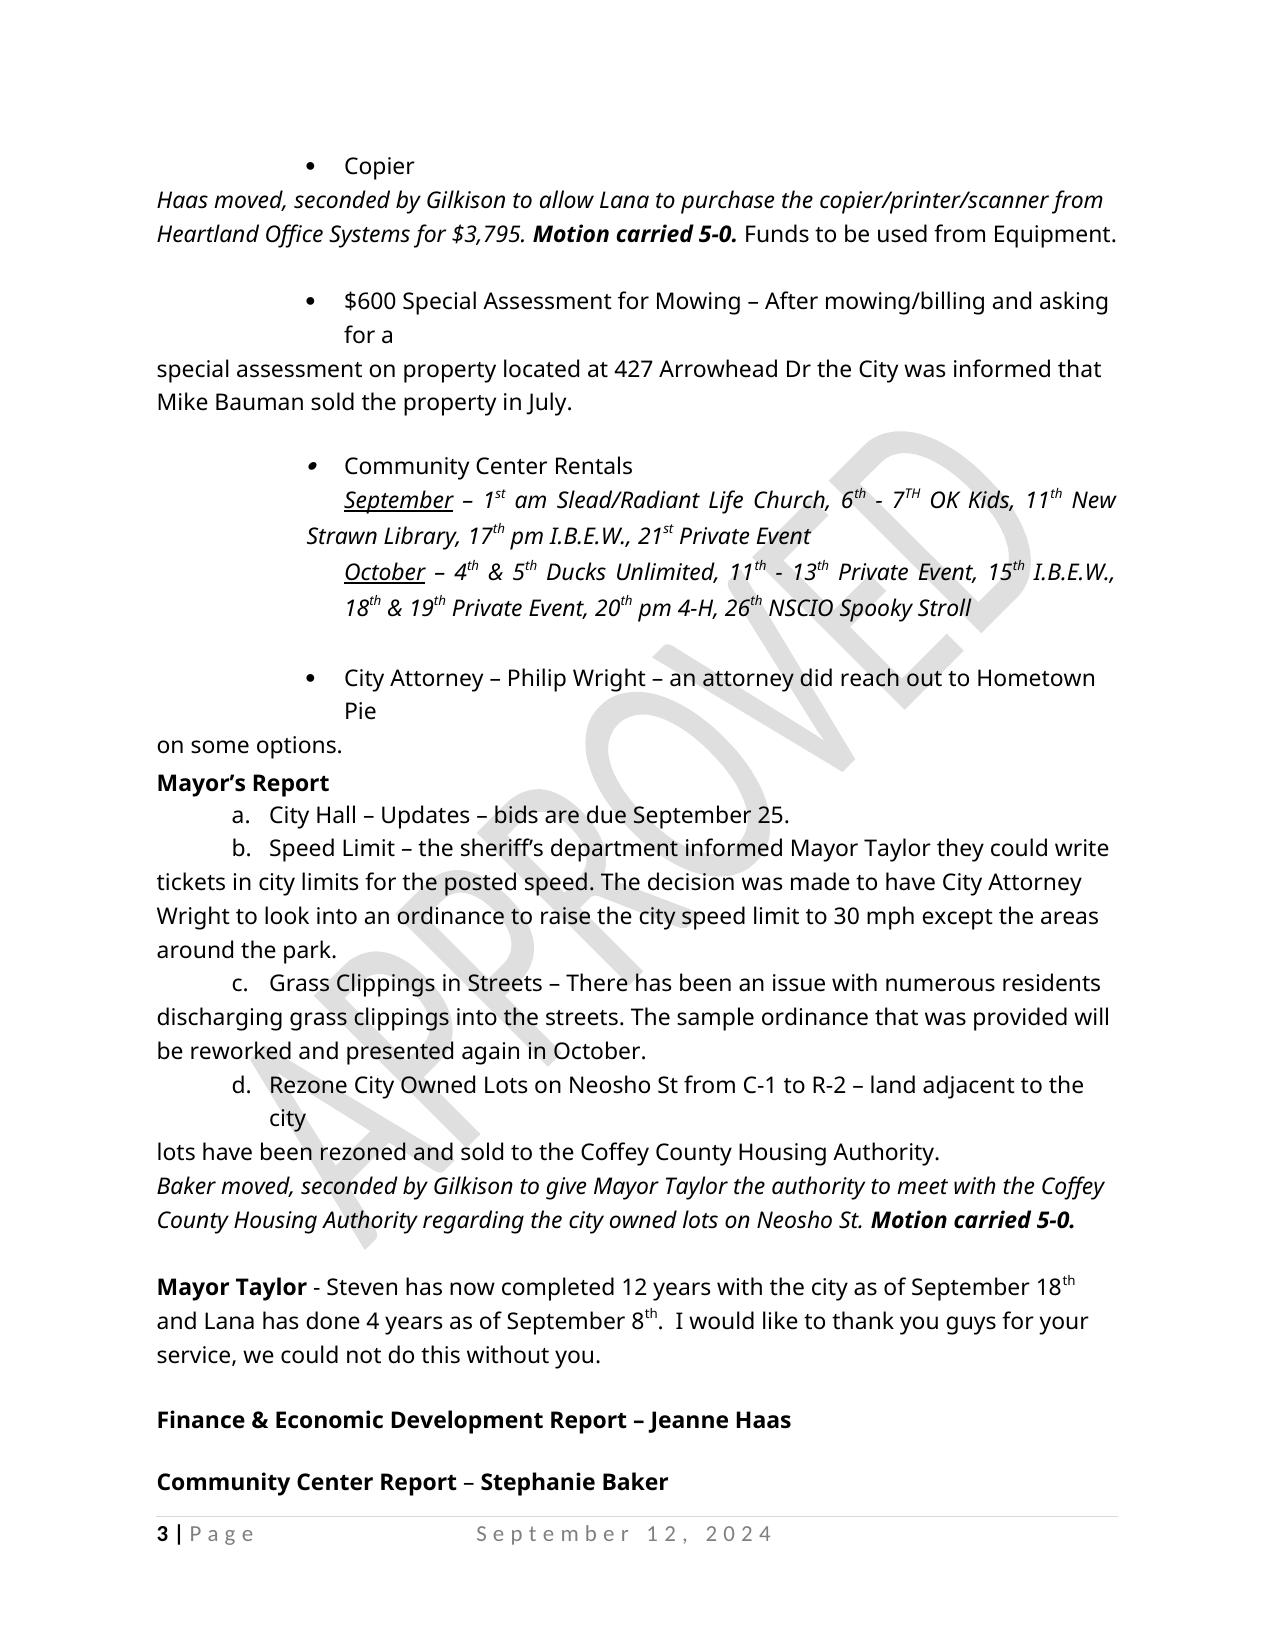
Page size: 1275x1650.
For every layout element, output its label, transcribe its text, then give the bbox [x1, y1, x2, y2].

text Baker moved, seconded by Gilkison to give Mayor Taylor the authority to meet with the Coffey County Housing Authority regarding the city owned lots on Neosho St. Motion carried 5-0. [156, 1170, 1118, 1235]
text lots have been rezoned and sold to the Coffey County Housing Authority. [156, 1136, 1118, 1167]
list City Attorney – Philip Wright – an attorney did reach out to Hometown Pie [306, 661, 1118, 726]
text Mayor Taylor - Steven has now completed 12 years with the city as of September 18th and Lana has done 4 years as of September 8th. I would like to thank you guys for your service, we could not do this without you. [156, 1271, 1118, 1370]
text special assessment on property located at 427 Arrowhead Dr the City was informed that Mike Bauman sold the property in July. [156, 352, 1118, 417]
list Rezone City Owned Lots on Neosho St from C-1 to R-2 – land adjacent to the city [231, 1069, 1118, 1134]
text tickets in city limits for the posted speed. The decision was made to have City Attorney Wright to look into an ordinance to raise the city speed limit to 30 mph except the areas around the park. [156, 866, 1118, 965]
text Community Center Report – Stephanie Baker [156, 1466, 1118, 1497]
text Haas moved, seconded by Gilkison to allow Lana to purchase the copier/printer/scanner from Heartland Office Systems for $3,795. Motion carried 5-0. Funds to be used from Equipment. [156, 184, 1118, 249]
list $600 Special Assessment for Mowing – After mowing/billing and asking for a [306, 285, 1118, 350]
text on some options. [156, 729, 1118, 760]
list Community Center Rentals [306, 450, 1118, 481]
list Grass Clippings in Streets – There has been an issue with numerous residents [231, 967, 1118, 999]
list Speed Limit – the sheriff’s department informed Mayor Taylor they could write [231, 832, 1118, 864]
list Copier [306, 150, 1118, 181]
text Mayor’s Report [156, 767, 1118, 799]
text discharging grass clippings into the streets. The sample ordinance that was provided will be reworked and presented again in October. [156, 1001, 1118, 1066]
list City Hall – Updates – bids are due September 25. [231, 799, 1118, 830]
text Finance & Economic Development Report – Jeanne Haas [156, 1404, 1118, 1435]
list September – 1st am Slead/Radiant Life Church, 6th - 7TH OK Kids, 11th New Strawn Library, 17th pm I.B.E.W., 21st Private Event [306, 484, 1118, 551]
list October – 4th & 5th Ducks Unlimited, 11th - 13th Private Event, 15th I.B.E.W., 18th & 19th Private Event, 20th pm 4-H, 26th NSCIO Spooky Stroll [344, 556, 1118, 623]
